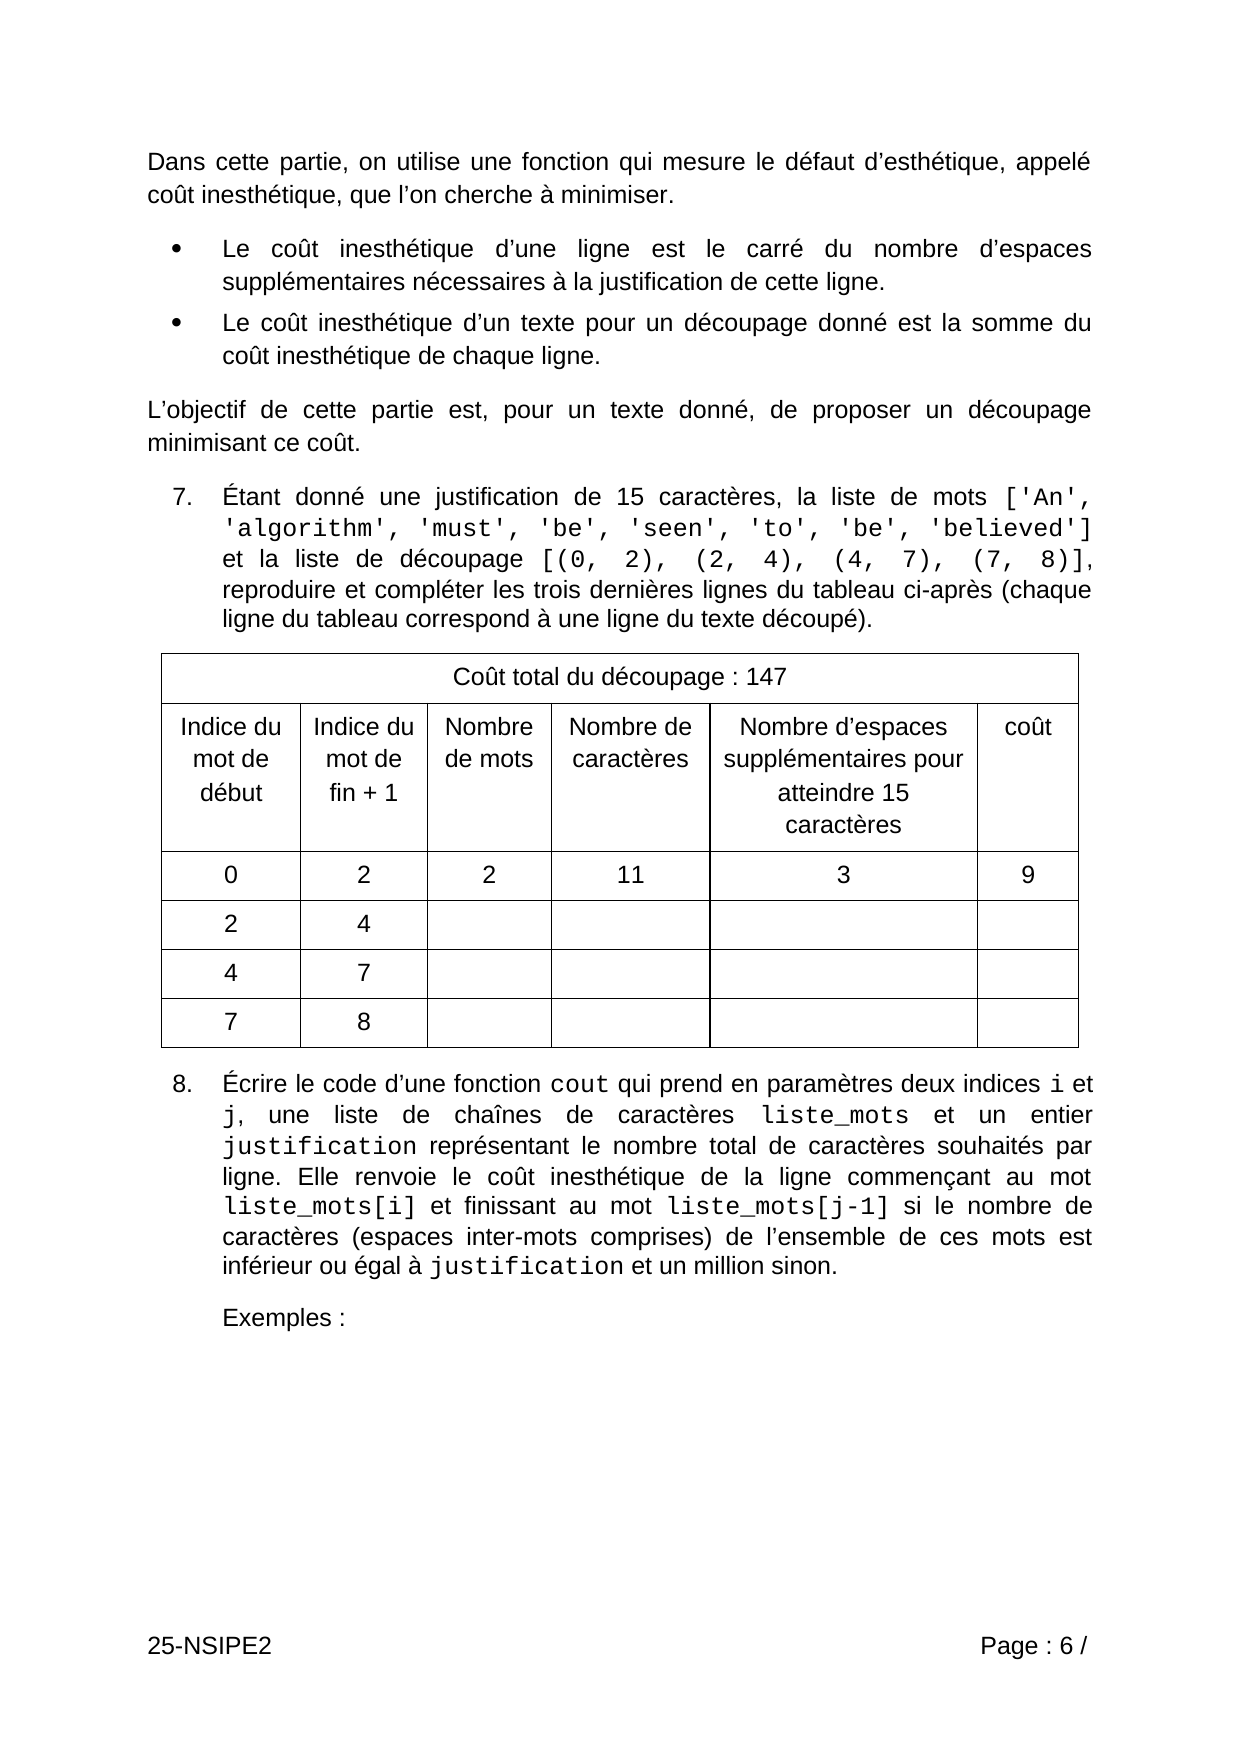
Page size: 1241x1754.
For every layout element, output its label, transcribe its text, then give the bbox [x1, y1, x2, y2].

table_cell [978, 901, 1078, 949]
table_cell Indice du mot de fin + 1 [301, 704, 427, 851]
table_cell 8 [301, 999, 427, 1047]
table_cell 4 [162, 950, 300, 998]
table_cell [552, 901, 709, 949]
list Étant donné une justification de 15 caractères, la liste de mots ['An', 'algorithm', 'must', 'be', 'seen', 'to', 'be', 'believed'] et la liste de découpage [(0, 2), (2, 4), (4, 7), (7, 8)], reproduire et compléter les trois dernières lignes du tableau ci-après (chaque ligne du tableau correspond à une ligne du texte découpé). [172, 482, 1093, 632]
table_cell 0 [162, 852, 300, 900]
table_cell [711, 901, 977, 949]
list Exemples : [172, 1303, 1093, 1331]
table_cell [552, 950, 709, 998]
table_cell coût [978, 704, 1078, 851]
table_cell 4 [301, 901, 427, 949]
list Le coût inesthétique d’un texte pour un découpage donné est la somme du coût inesthétique de chaque ligne. [172, 308, 1093, 369]
table_cell [978, 999, 1078, 1047]
table_cell 2 [162, 901, 300, 949]
table_cell [428, 901, 551, 949]
table_cell 2 [301, 852, 427, 900]
table_header Coût total du découpage : 147 [162, 654, 1078, 702]
table_cell Indice du mot de début [162, 704, 300, 851]
table_cell [711, 999, 977, 1047]
table_cell 7 [162, 999, 300, 1047]
table_cell Nombre d’espaces supplémentaires pour atteindre 15 caractères [711, 704, 977, 851]
text L’objectif de cette partie est, pour un texte donné, de proposer un découpage minimisant ce coût. [147, 395, 1093, 457]
table_cell 9 [978, 852, 1078, 900]
table_cell 3 [711, 852, 977, 900]
table_cell [552, 999, 709, 1047]
table_cell [428, 950, 551, 998]
table_cell [978, 950, 1078, 998]
table_cell Nombre de mots [428, 704, 551, 851]
table_cell [428, 999, 551, 1047]
table_cell 2 [428, 852, 551, 900]
table_cell Nombre de caractères [552, 704, 709, 851]
list Écrire le code d’une fonction cout qui prend en paramètres deux indices i et j, une liste de chaînes de caractères liste_mots et un entier justification représentant le nombre total de caractères souhaités par ligne. Elle renvoie le coût inesthétique de la ligne commençant au mot liste_mots[i] et finissant au mot liste_mots[j-1] si le nombre de caractères (espaces inter-mots comprises) de l’ensemble de ces mots est inférieur ou égal à justification et un million sinon. [172, 1069, 1093, 1282]
text Dans cette partie, on utilise une fonction qui mesure le défaut d’esthétique, appelé coût inesthétique, que l’on cherche à minimiser. [147, 147, 1093, 209]
table_cell 11 [552, 852, 709, 900]
table_cell [711, 950, 977, 998]
list Le coût inesthétique d’une ligne est le carré du nombre d’espaces supplémentaires nécessaires à la justification de cette ligne. [172, 234, 1093, 296]
table_cell 7 [301, 950, 427, 998]
